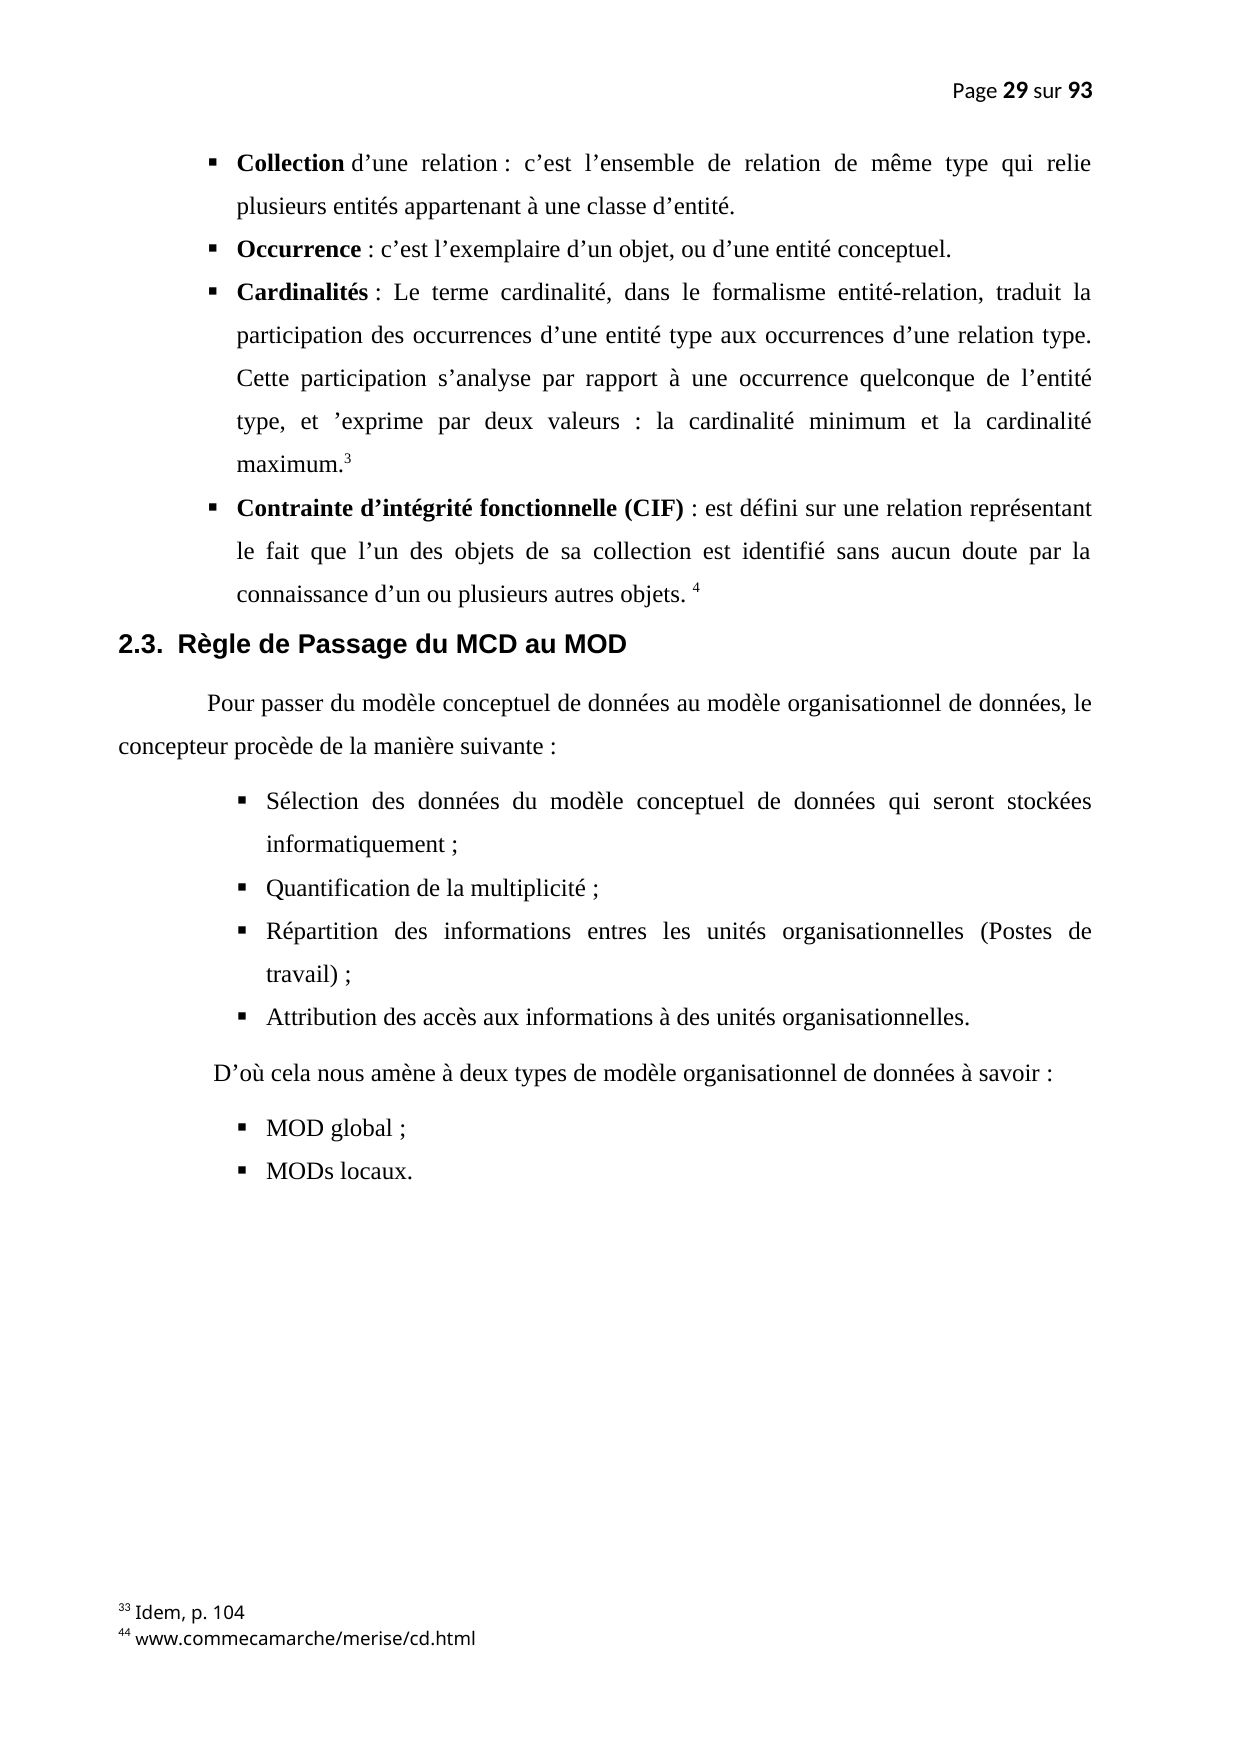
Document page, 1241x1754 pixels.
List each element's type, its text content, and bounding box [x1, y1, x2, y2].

text Pour passer du modèle conceptuel de données au modèle organisationnel de données, le concepteur procède de la manière suivante : [118, 688, 1092, 759]
list Règle de Passage du MCD au MOD [118, 628, 1092, 659]
list MODs locaux. [236, 1156, 1092, 1185]
list MOD global ; [236, 1113, 1092, 1142]
text D’où cela nous amène à deux types de modèle organisationnel de données à savoir : [156, 1058, 1092, 1086]
list Attribution des accès aux informations à des unités organisationnelles. [236, 1002, 1092, 1031]
list Quantification de la multiplicité ; [236, 873, 1092, 901]
list Collection d’une relation : c’est l’ensemble de relation de même type qui relie plusieurs entités appartenant à une classe d’entité. [207, 148, 1092, 219]
list Cardinalités : Le terme cardinalité, dans le formalisme entité-relation, traduit la participation des occurrences d’une entité type aux occurrences d’une relation type. Cette participation s’analyse par rapport à une occurrence quelconque de l’entité type, et ’exprime par deux valeurs : la cardinalité minimum et la cardinalité maximum.3 [207, 277, 1092, 478]
list Occurrence : c’est l’exemplaire d’un objet, ou d’une entité conceptuel. [207, 234, 1092, 263]
list Sélection des données du modèle conceptuel de données qui seront stockées informatiquement ; [236, 786, 1092, 858]
list Contrainte d’intégrité fonctionnelle (CIF) : est défini sur une relation représentant le fait que l’un des objets de sa collection est identifié sans aucun doute par la connaissance d’un ou plusieurs autres objets. 4 [207, 493, 1092, 608]
list Répartition des informations entres les unités organisationnelles (Postes de travail) ; [236, 916, 1092, 988]
